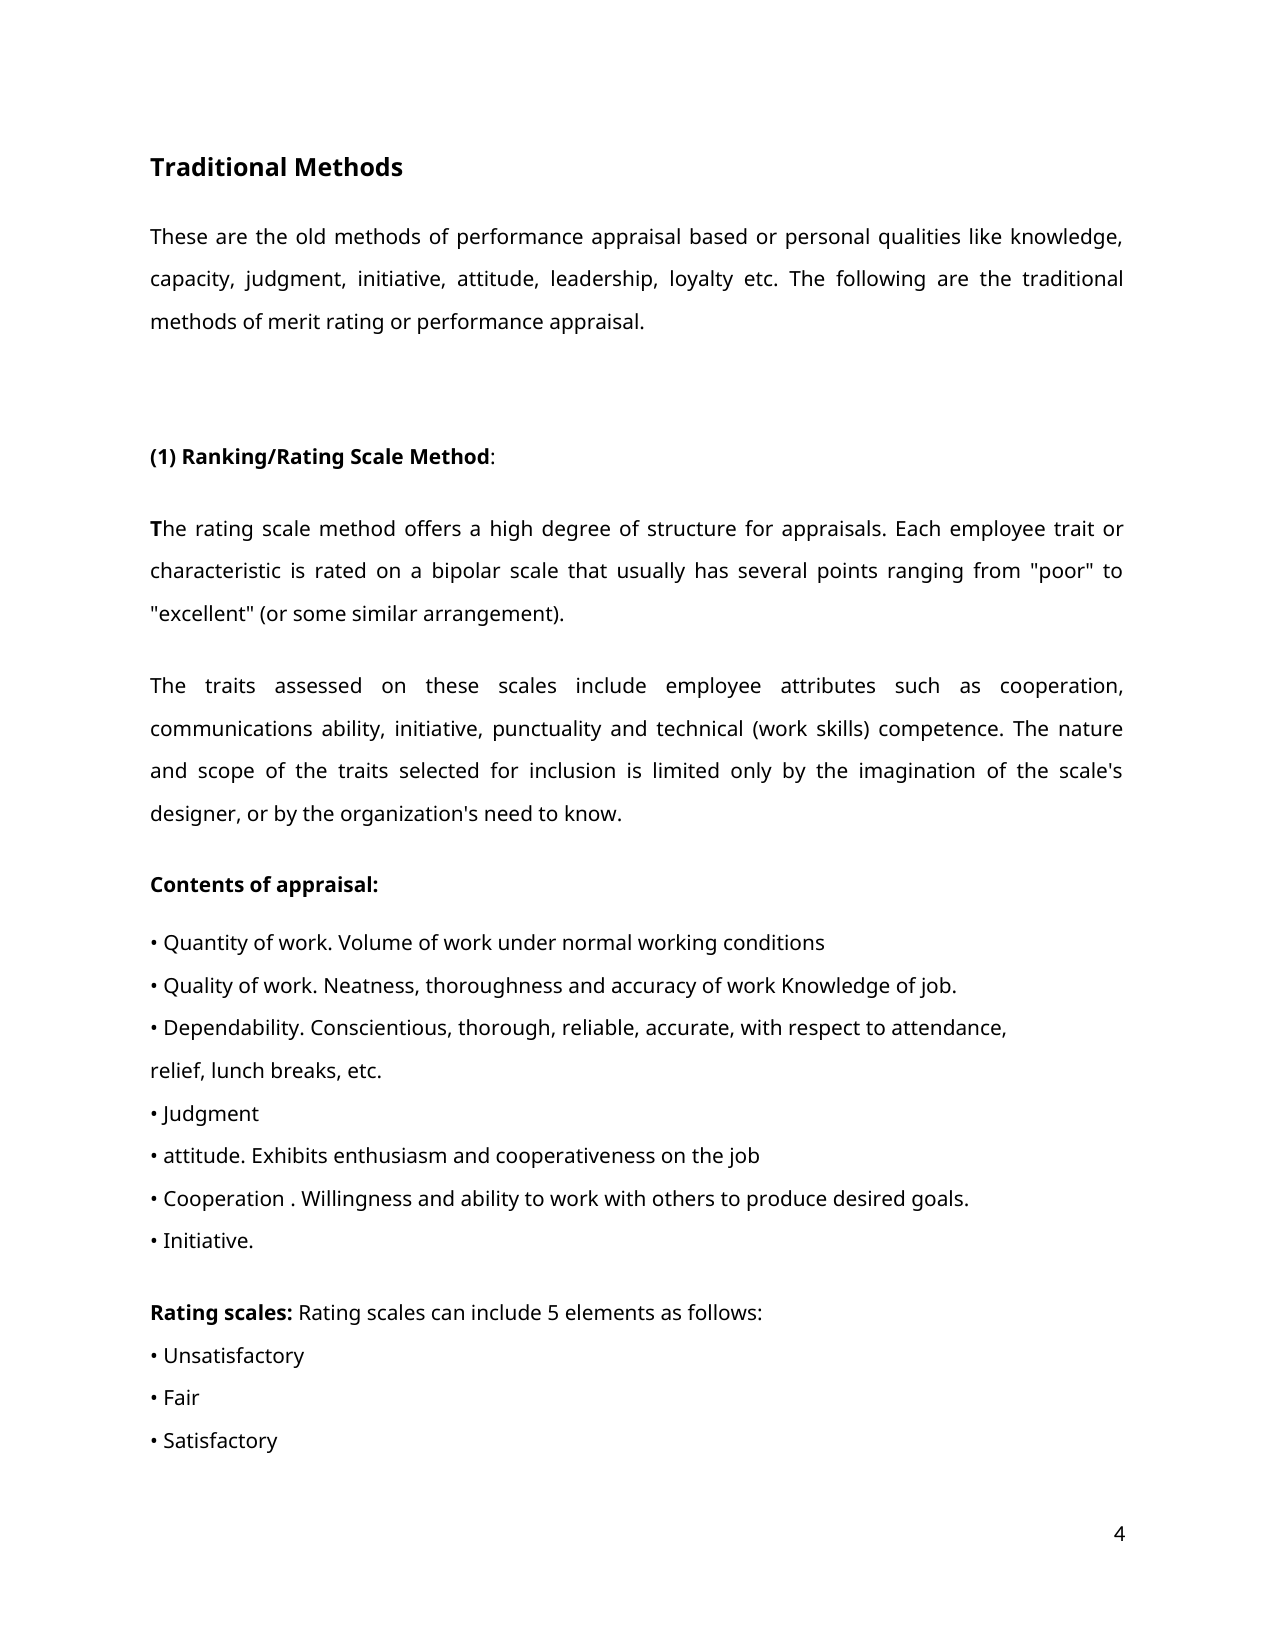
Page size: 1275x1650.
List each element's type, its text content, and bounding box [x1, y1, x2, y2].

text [150, 1298, 1125, 1454]
text The rating scale method offers a high degree of structure for appraisals. Each employee trait or characteristic is rated on a bipolar scale that usually has several points ranging from "poor" to "excellent" (or some similar arrangement). [150, 514, 1125, 628]
text (1) Ranking/Rating Scale Method: [150, 442, 1125, 471]
text • Quantity of work. Volume of work under normal working conditions • Quality of work. Neatness, thoroughness and accuracy of work Knowledge of job. • Dependability. Conscientious, thorough, reliable, accurate, with respect to attendance, relief, lunch breaks, etc. • Judgment • attitude. Exhibits enthusiasm and cooperativeness on the job • Cooperation . Willingness and ability to work with others to produce desired goals. • Initiative. [150, 928, 1125, 1255]
text These are the old methods of performance appraisal based or personal qualities like knowledge, capacity, judgment, initiative, attitude, leadership, loyalty etc. The following are the traditional methods of merit rating or performance appraisal. [150, 222, 1125, 336]
text Traditional Methods [150, 150, 1125, 184]
text Contents of appraisal: [150, 871, 1125, 899]
text The traits assessed on these scales include employee attributes such as cooperation, communications ability, initiative, punctuality and technical (work skills) competence. The nature and scope of the traits selected for inclusion is limited only by the imagination of the scale's designer, or by the organization's need to know. [150, 671, 1125, 827]
